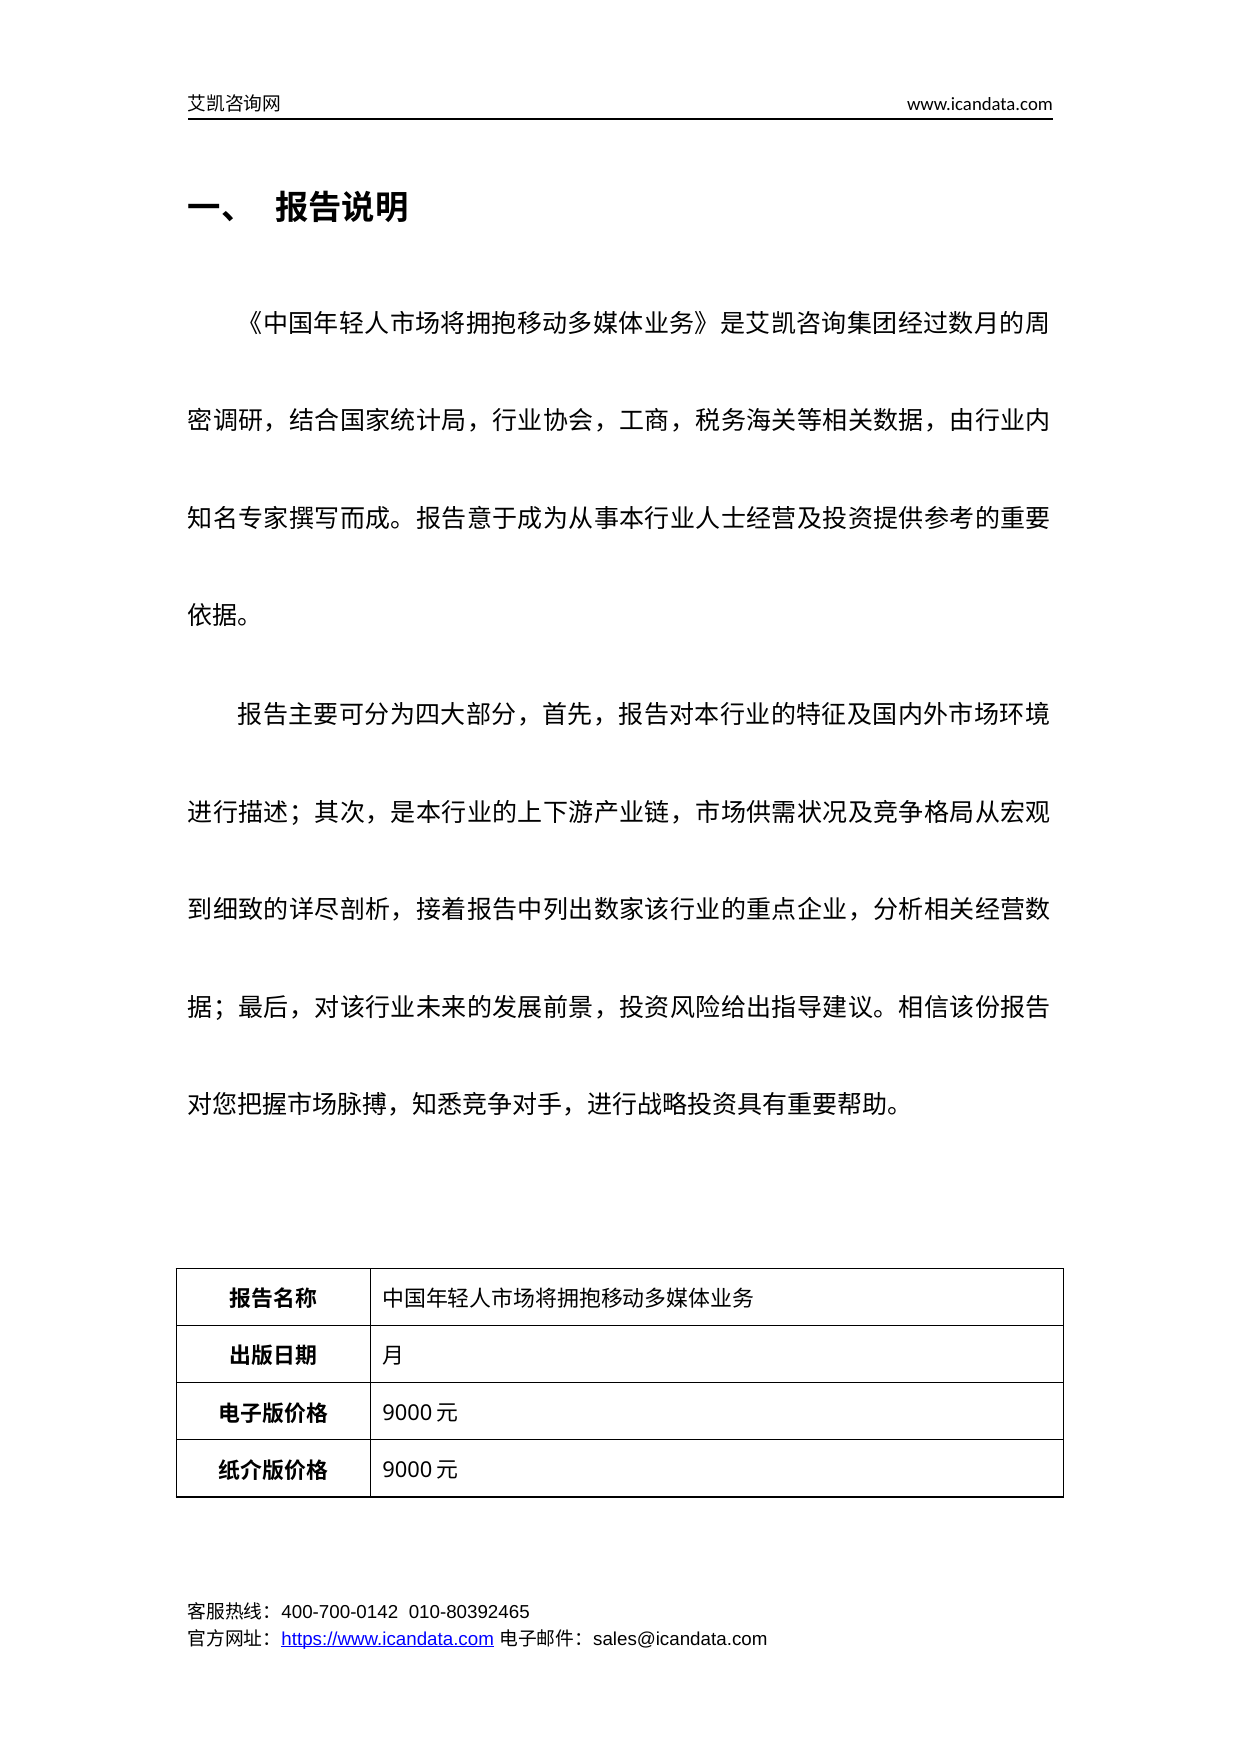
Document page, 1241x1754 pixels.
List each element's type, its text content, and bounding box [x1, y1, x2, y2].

table_cell 9000元 [371, 1383, 1063, 1439]
table_header 报告名称 [177, 1269, 370, 1325]
table_cell 9000元 [371, 1440, 1063, 1496]
table_cell 电子版价格 [177, 1383, 370, 1439]
text 报告主要可分为四大部分，首先，报告对本行业的特征及国内外市场环境进行描述；其次，是本行业的上下游产业链，市场供需状况及竞争格局从宏观到细致的详尽剖析，接着报告中列出数家该行业的重点企业，分析相关经营数据；最后，对该行业未来的发展前景，投资风险给出指导建议。相信该份报告对您把握市场脉搏，知悉竞争对手，进行战略投资具有重要帮助。 [187, 681, 1053, 1136]
table_cell 纸介版价格 [177, 1440, 370, 1496]
subtitle 报告说明 [187, 172, 1053, 237]
table_cell 月 [371, 1326, 1063, 1382]
text 《中国年轻人市场将拥抱移动多媒体业务》是艾凯咨询集团经过数月的周密调研，结合国家统计局，行业协会，工商，税务海关等相关数据，由行业内知名专家撰写而成。报告意于成为从事本行业人士经营及投资提供参考的重要依据。 [187, 289, 1053, 646]
table_cell 出版日期 [177, 1326, 370, 1382]
table_header 中国年轻人市场将拥抱移动多媒体业务 [371, 1269, 1063, 1325]
